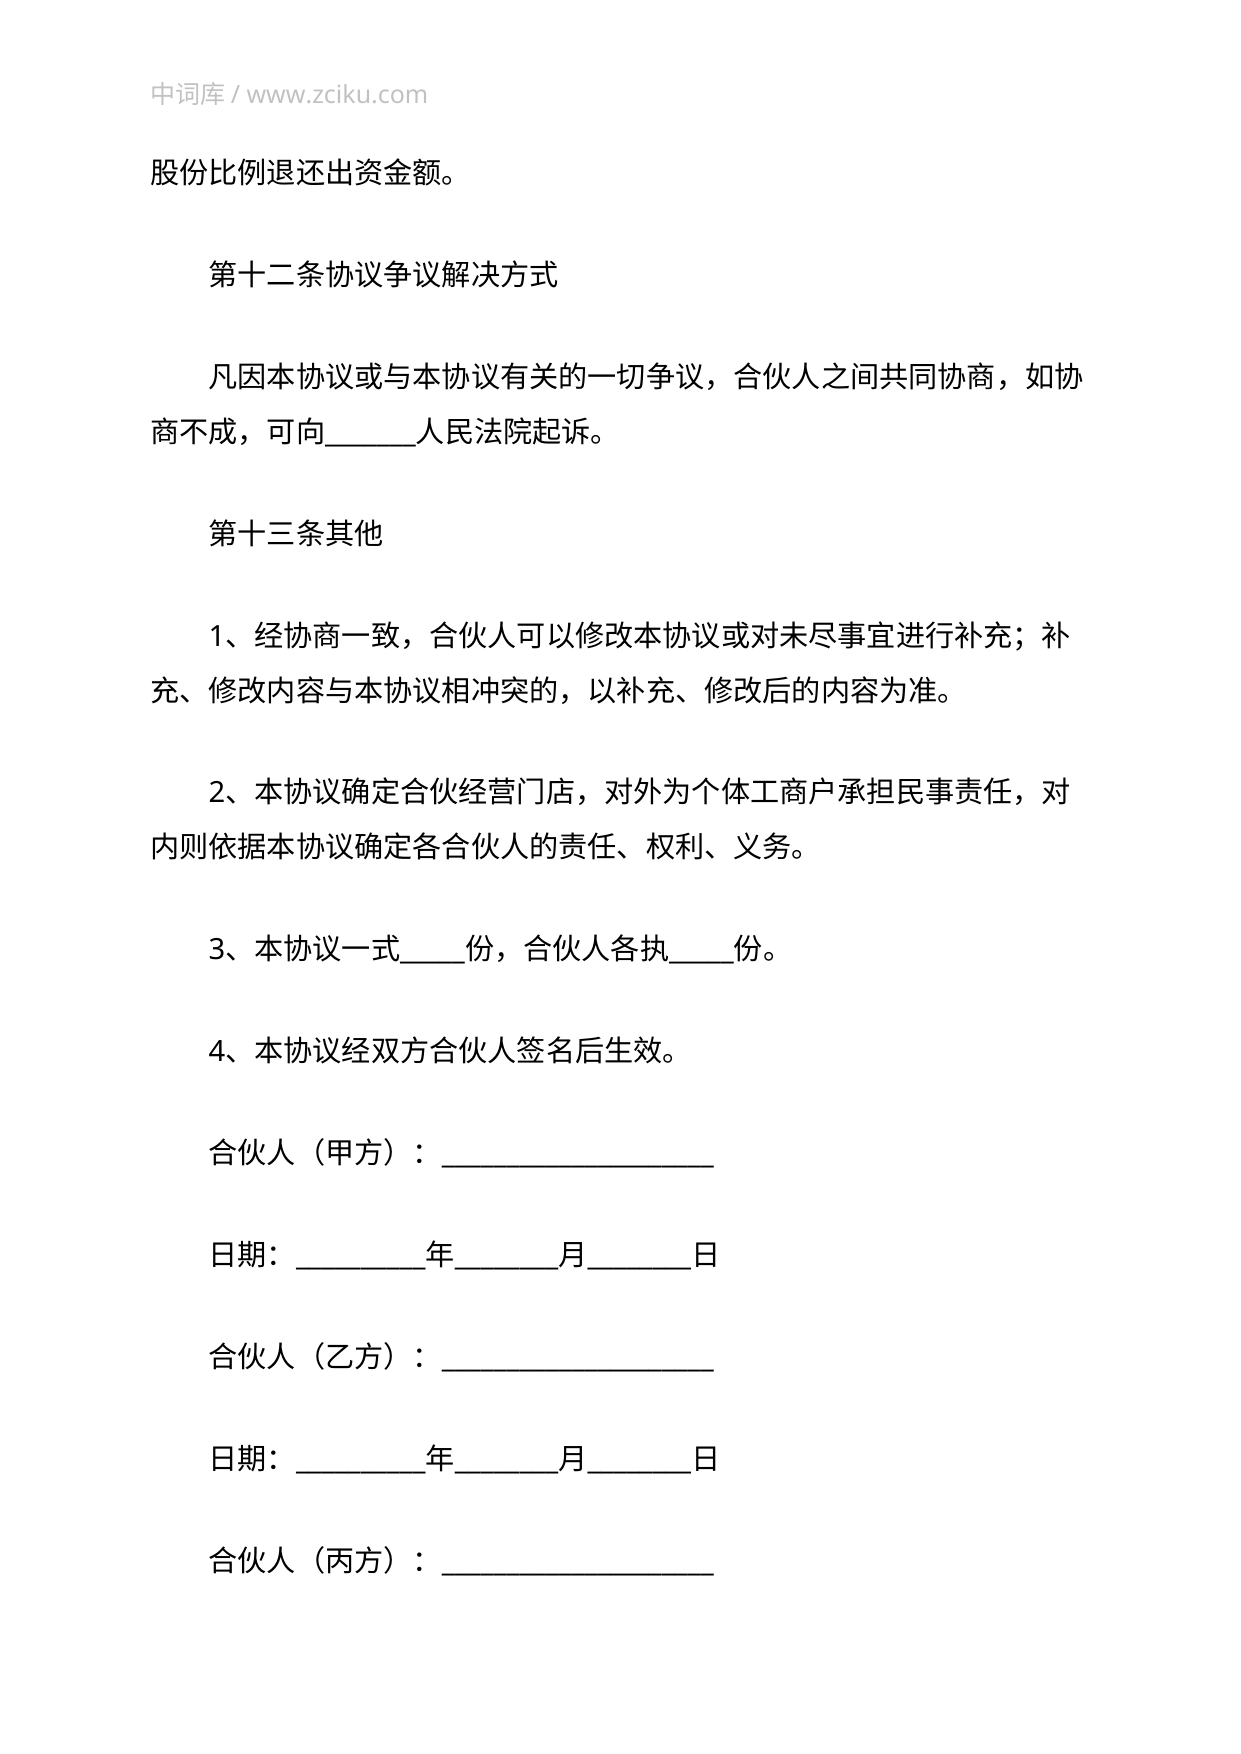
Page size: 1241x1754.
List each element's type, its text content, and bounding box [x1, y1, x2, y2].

text 2、本协议确定合伙经营门店，对外为个体工商户承担民事责任，对内则依据本协议确定各合伙人的责任、权利、义务。 [150, 769, 1090, 866]
text 日期：__________年________月________日 [150, 1436, 1090, 1478]
text 合伙人（乙方）：_____________________ [150, 1334, 1090, 1376]
text 第十二条协议争议解决方式 [150, 252, 1090, 294]
text 合伙人（丙方）：_____________________ [150, 1538, 1090, 1580]
text 第十三条其他 [150, 510, 1090, 553]
text 合伙人（甲方）：_____________________ [150, 1130, 1090, 1172]
text 4、本协议经双方合伙人签名后生效。 [150, 1028, 1090, 1070]
text 3、本协议一式_____份，合伙人各执_____份。 [150, 926, 1090, 968]
text 日期：__________年________月________日 [150, 1232, 1090, 1274]
text 凡因本协议或与本协议有关的一切争议，合伙人之间共同协商，如协商不成，可向_______人民法院起诉。 [150, 353, 1090, 451]
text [150, 150, 1090, 192]
text 1、经协商一致，合伙人可以修改本协议或对未尽事宜进行补充；补充、修改内容与本协议相冲突的，以补充、修改后的内容为准。 [150, 612, 1090, 709]
